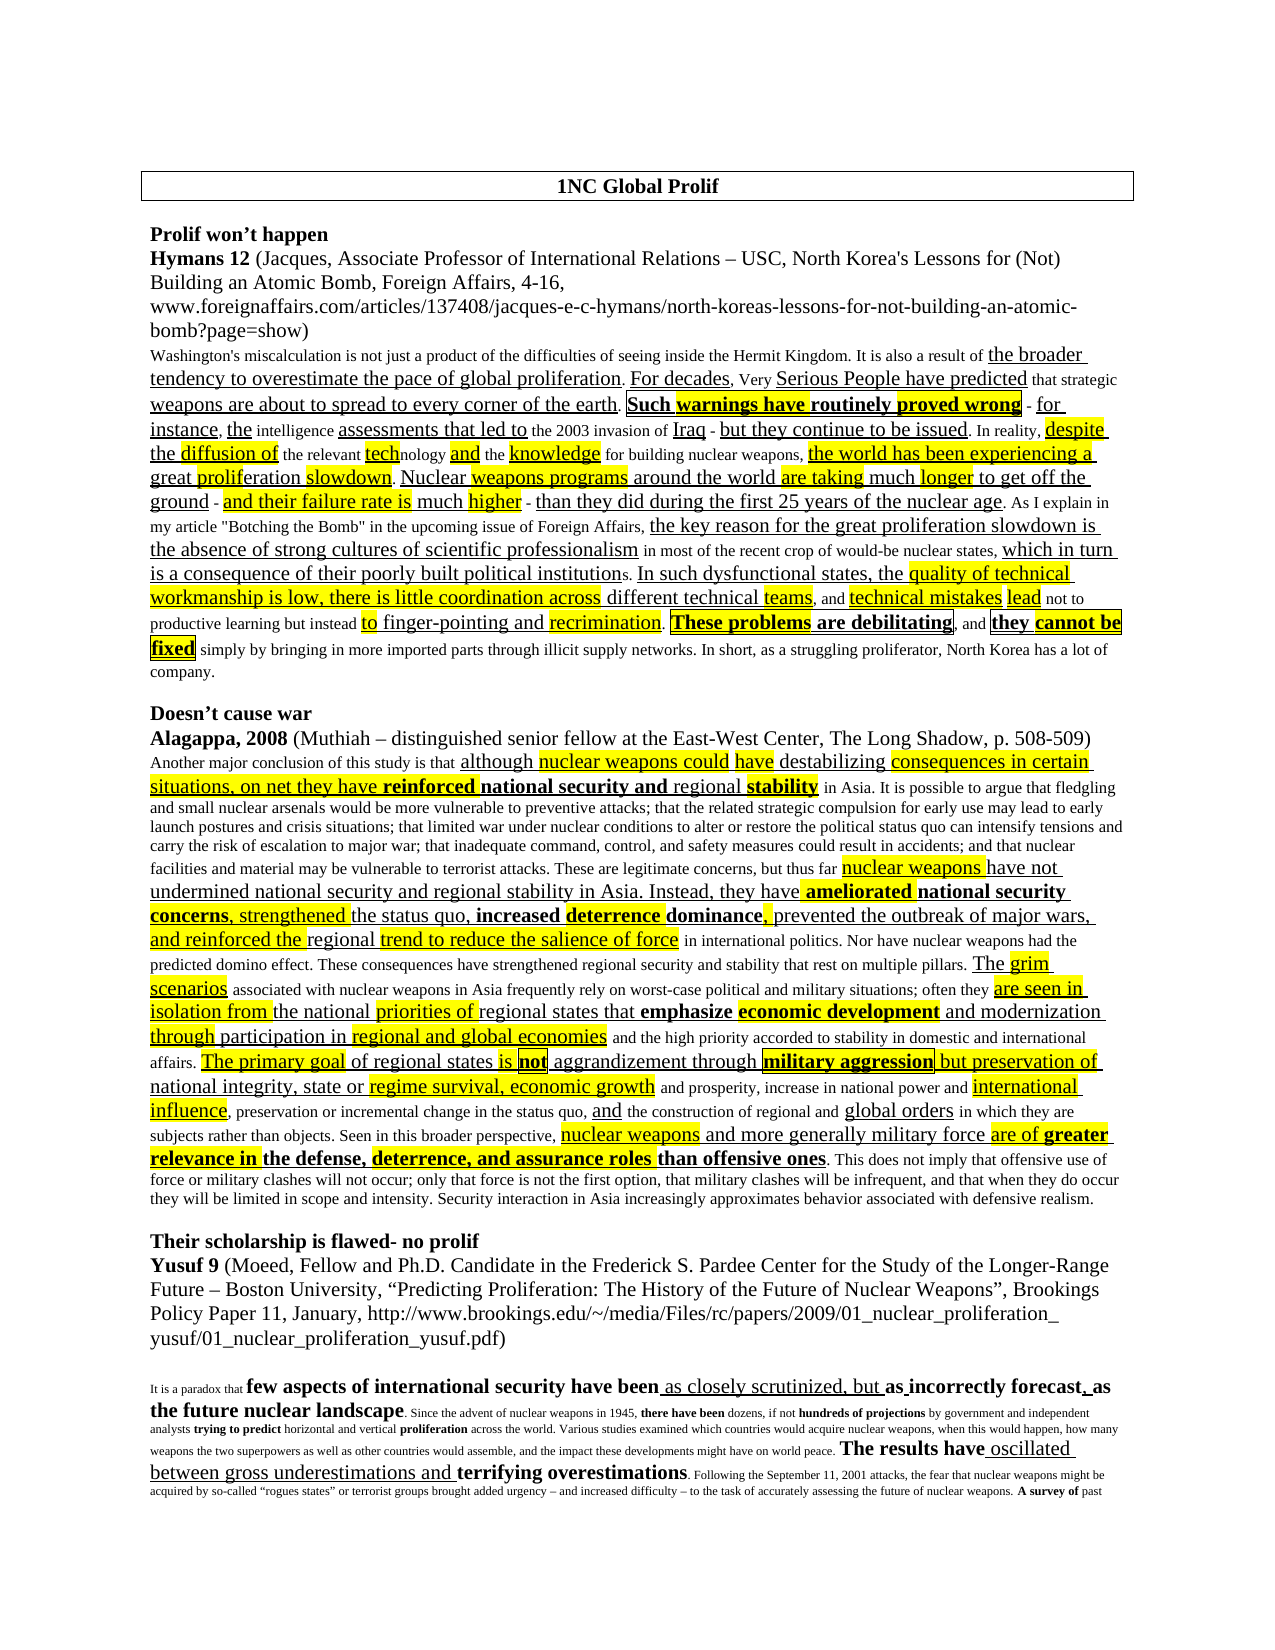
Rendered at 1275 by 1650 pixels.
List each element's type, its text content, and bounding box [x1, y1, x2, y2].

text Future – Boston University, “Predicting Proliferation: The History of the Future of Nuclear Weapons”, Brookings Policy Paper 11, January, http://www.brookings.edu/~/media/Files/rc/papers/2009/01_nuclear_proliferation_ yusuf/01_nuclear_proliferation_yusuf.pdf) [150, 1277, 1125, 1349]
subtitle Doesn’t cause war [150, 701, 1125, 725]
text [150, 1373, 1125, 1498]
subtitle 1NC Global Prolif [142, 172, 1133, 200]
subtitle Prolif won’t happen [150, 222, 1125, 246]
text Washington's miscalculation is not just a product of the difficulties of seeing inside the Hermit Kingdom. It is also a result of the broader tendency to overestimate the pace of global proliferation. For decades, Very Serious People have predicted that strategic weapons are about to spread to every corner of the earth. Such warnings have routinely proved wrong - for instance, the intelligence assessments that led to the 2003 invasion of Iraq - but they continue to be issued. In reality, despite the diffusion of the relevant technology and the knowledge for building nuclear weapons, the world has been experiencing a great proliferation slowdown. Nuclear weapons programs around the world are taking much longer to get off the ground - and their failure rate is much higher - than they did during the first 25 years of the nuclear age. As I explain in my article "Botching the Bomb" in the upcoming issue of Foreign Affairs, the key reason for the great proliferation slowdown is the absence of strong cultures of scientific professionalism in most of the recent crop of would-be nuclear states, which in turn is a consequence of their poorly built political institutions. In such dysfunctional states, the quality of technical workmanship is low, there is little coordination across different technical teams, and technical mistakes lead not to productive learning but instead to finger-pointing and recrimination. These problems are debilitating, and they cannot be fixed simply by bringing in more imported parts through illicit supply networks. In short, as a struggling proliferator, North Korea has a lot of company. [150, 342, 1125, 681]
subtitle Their scholarship is flawed- no prolif [150, 1229, 1125, 1253]
text Hymans 12 (Jacques, Associate Professor of International Relations – USC, North Korea's Lessons for (Not) Building an Atomic Bomb, Foreign Affairs, 4-16, www.foreignaffairs.com/articles/137408/jacques-e-c-hymans/north-koreas-lessons-for-not-building-an-atomic-bomb?page=show) [150, 246, 1125, 342]
text Another major conclusion of this study is that although nuclear weapons could have destabilizing consequences in certain situations, on net they have reinforced national security and regional stability in Asia. It is possible to argue that fledgling and small nuclear arsenals would be more vulnerable to preventive attacks; that the related strategic compulsion for early use may lead to early launch postures and crisis situations; that limited war under nuclear conditions to alter or restore the political status quo can intensify tensions and carry the risk of escalation to major war; that inadequate command, control, and safety measures could result in accidents; and that nuclear facilities and material may be vulnerable to terrorist attacks. These are legitimate concerns, but thus far nuclear weapons have not undermined national security and regional stability in Asia. Instead, they have ameliorated national security concerns, strengthened the status quo, increased deterrence dominance, prevented the outbreak of major wars, and reinforced the regional trend to reduce the salience of force in international politics. Nor have nuclear weapons had the predicted domino effect. These consequences have strengthened regional security and stability that rest on multiple pillars. The grim scenarios associated with nuclear weapons in Asia frequently rely on worst-case political and military situations; often they are seen in isolation from the national priorities of regional states that emphasize economic development and modernization through participation in regional and global economies and the high priority accorded to stability in domestic and international affairs. The primary goal of regional states is not aggrandizement through military aggression but preservation of national integrity, state or regime survival, economic growth and prosperity, increase in national power and international influence, preservation or incremental change in the status quo, and the construction of regional and global orders in which they are subjects rather than objects. Seen in this broader perspective, nuclear weapons and more generally military force are of greater relevance in the defense, deterrence, and assurance roles than offensive ones. This does not imply that offensive use of force or military clashes will not occur; only that force is not the first option, that military clashes will be infrequent, and that when they do occur they will be limited in scope and intensity. Security interaction in Asia increasingly approximates behavior associated with defensive realism. [150, 749, 1125, 1208]
text Yusuf 9 (Moeed, Fellow and Ph.D. Candidate in the Frederick S. Pardee Center for the Study of the Longer-Range [150, 1253, 1125, 1277]
text Alagappa, 2008 (Muthiah – distinguished senior fellow at the East-West Center, The Long Shadow, p. 508-509) [150, 725, 1125, 749]
